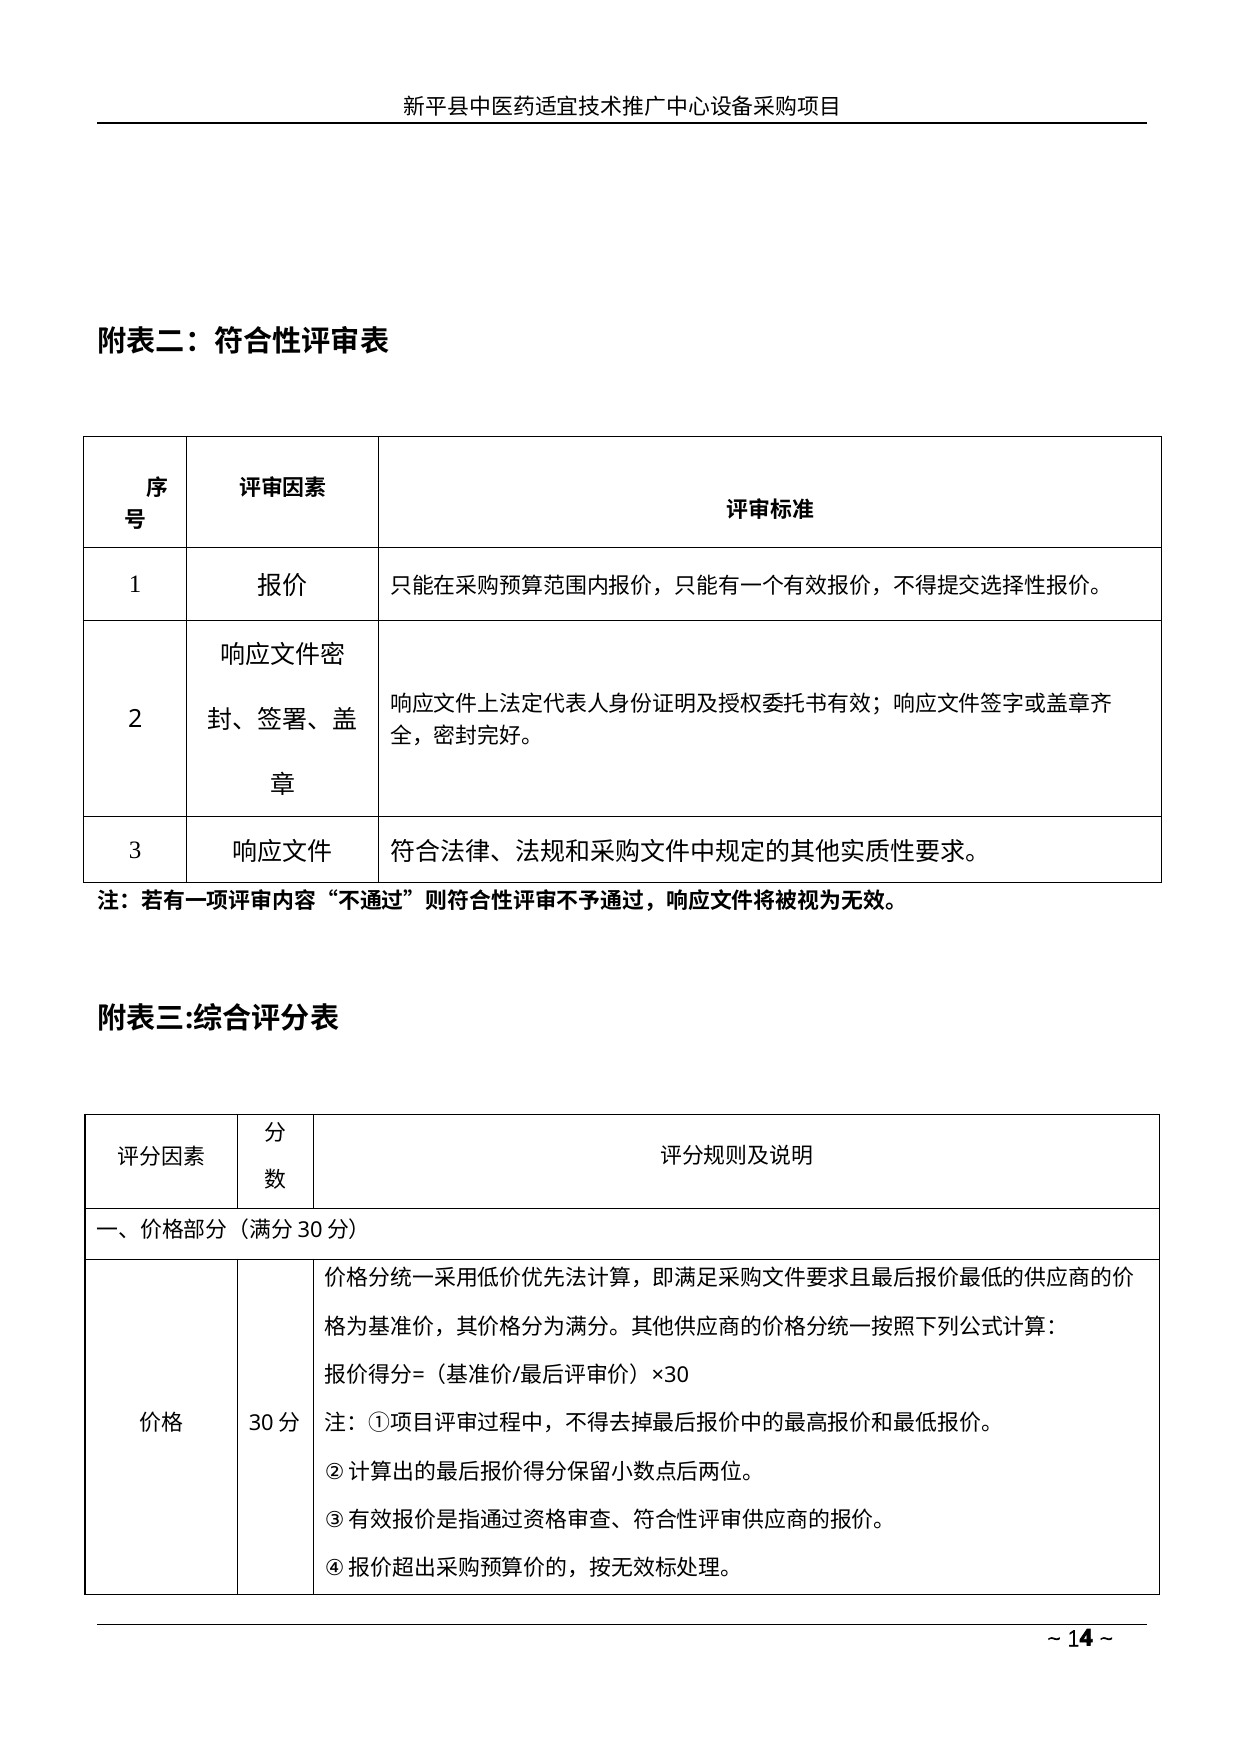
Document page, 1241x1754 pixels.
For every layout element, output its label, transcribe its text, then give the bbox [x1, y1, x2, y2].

table_header 评审因素 [187, 437, 378, 547]
table_cell 3 [84, 817, 186, 882]
table_cell 2 [84, 621, 186, 816]
table_header 序号 [84, 437, 186, 547]
table_cell 只能在采购预算范围内报价，只能有一个有效报价，不得提交选择性报价。 [379, 548, 1161, 619]
text 附表三:综合评分表 [97, 983, 1147, 1048]
text 注：若有一项评审内容“不通过”则符合性评审不予通过，响应文件将被视为无效。 [97, 883, 1147, 915]
table_cell 报价 [187, 548, 378, 619]
table_cell 响应文件密封、签署、盖章 [187, 621, 378, 816]
table_cell 价格 [86, 1260, 237, 1594]
text 附表二：符合性评审表 [97, 306, 1147, 371]
table_cell 一、价格部分（满分30分） [86, 1209, 1159, 1258]
table_cell 1 [84, 548, 186, 619]
table_cell 符合法律、法规和采购文件中规定的其他实质性要求。 [379, 817, 1161, 882]
table_header 评分因素 [86, 1115, 237, 1208]
table_header 评审标准 [379, 437, 1161, 547]
table_cell 30分 [238, 1260, 313, 1594]
table_header 评分规则及说明 [314, 1115, 1159, 1208]
table_cell 响应文件上法定代表人身份证明及授权委托书有效；响应文件签字或盖章齐全，密封完好。 [379, 621, 1161, 816]
table_header 分数 [238, 1115, 313, 1208]
table_cell 响应文件 [187, 817, 378, 882]
table_cell 价格分统一采用低价优先法计算，即满足采购文件要求且最后报价最低的供应商的价格为基准价，其价格分为满分。其他供应商的价格分统一按照下列公式计算： 报价得分=（基准价/最后评审价）×30 注：①项目评审过程中，不得去掉最后报价中的最高报价和最低报价。 ②计算出的最后报价得分保留小数点后两位。 ③有效报价是指通过资格审查、符合性评审供应商的报价。 ④报价超出采购预算价的，按无效标处理。 [314, 1260, 1159, 1594]
